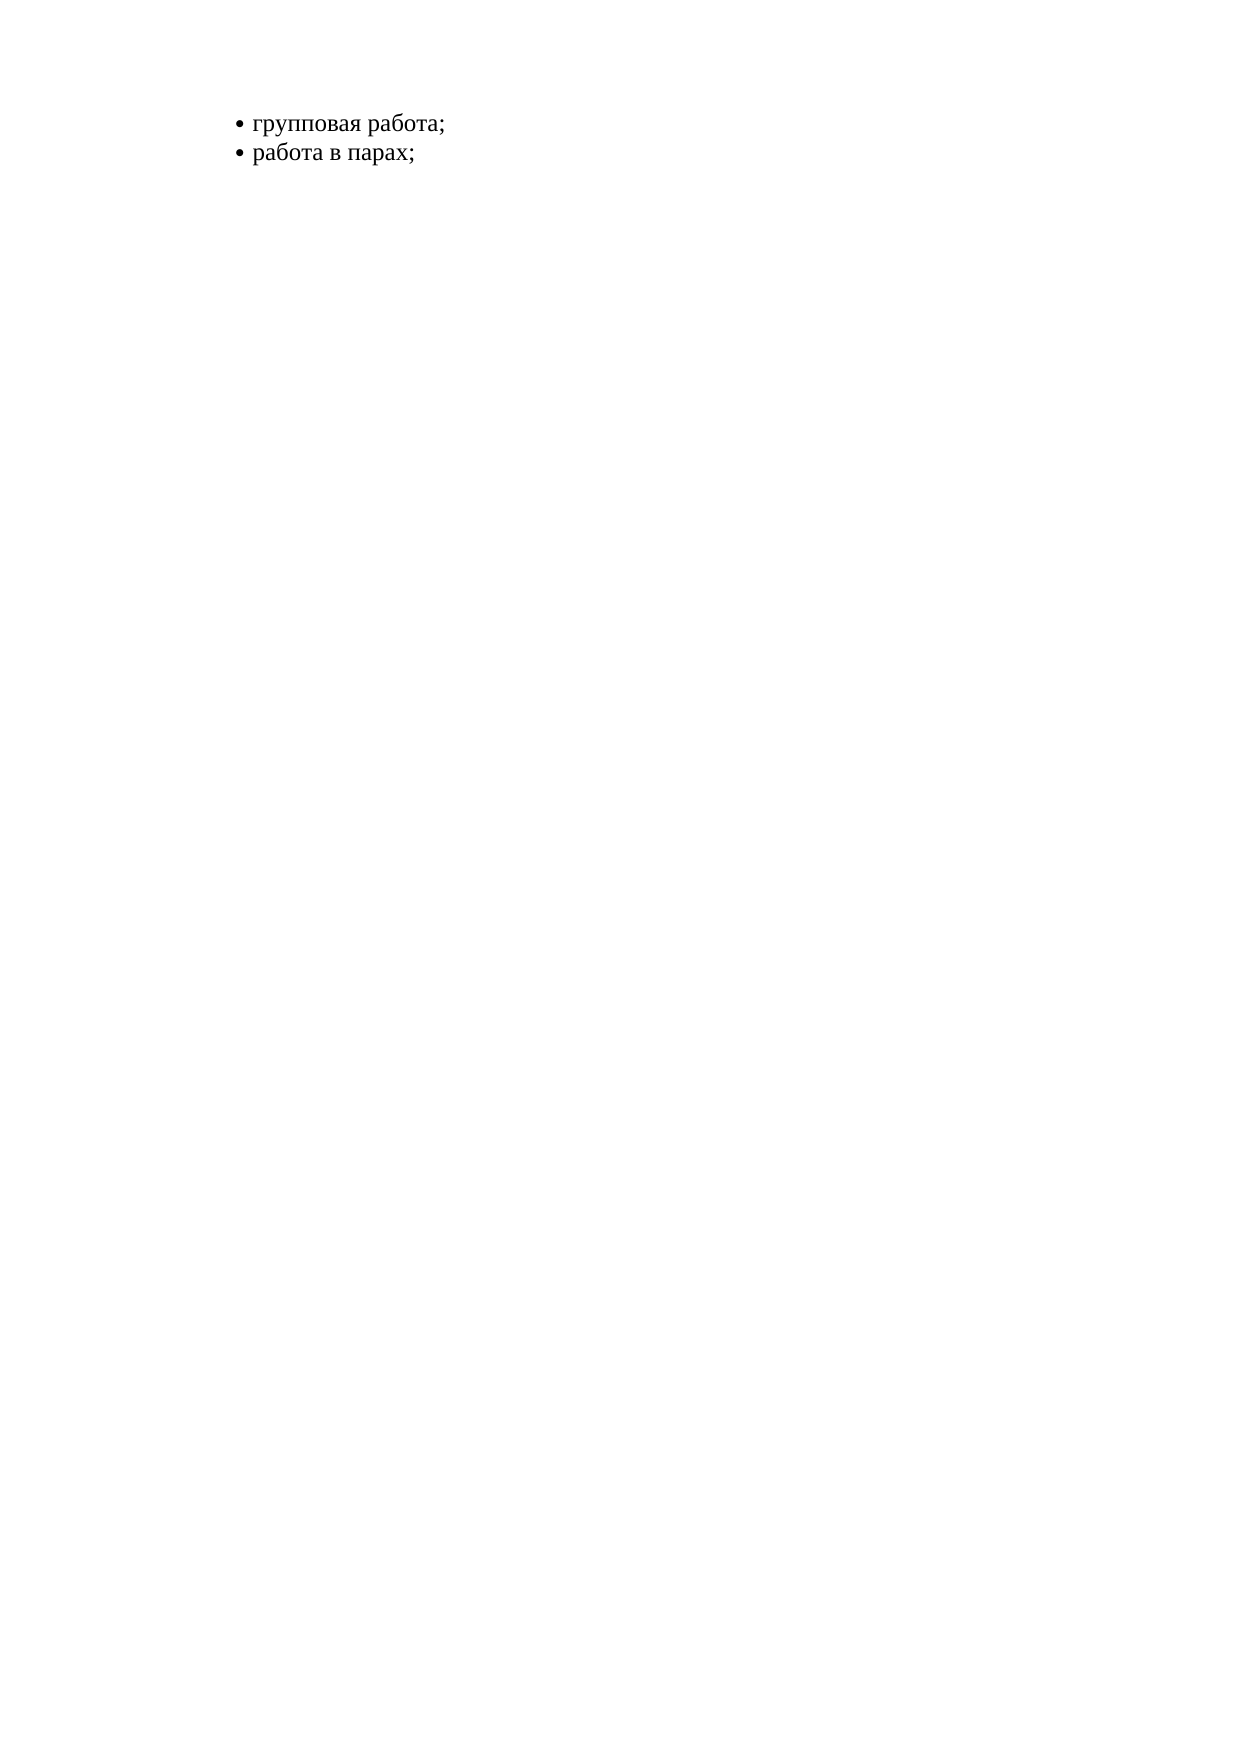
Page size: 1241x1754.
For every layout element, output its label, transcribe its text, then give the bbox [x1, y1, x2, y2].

list групповая работа; [236, 108, 1163, 137]
list работа в парах; [236, 137, 1163, 166]
